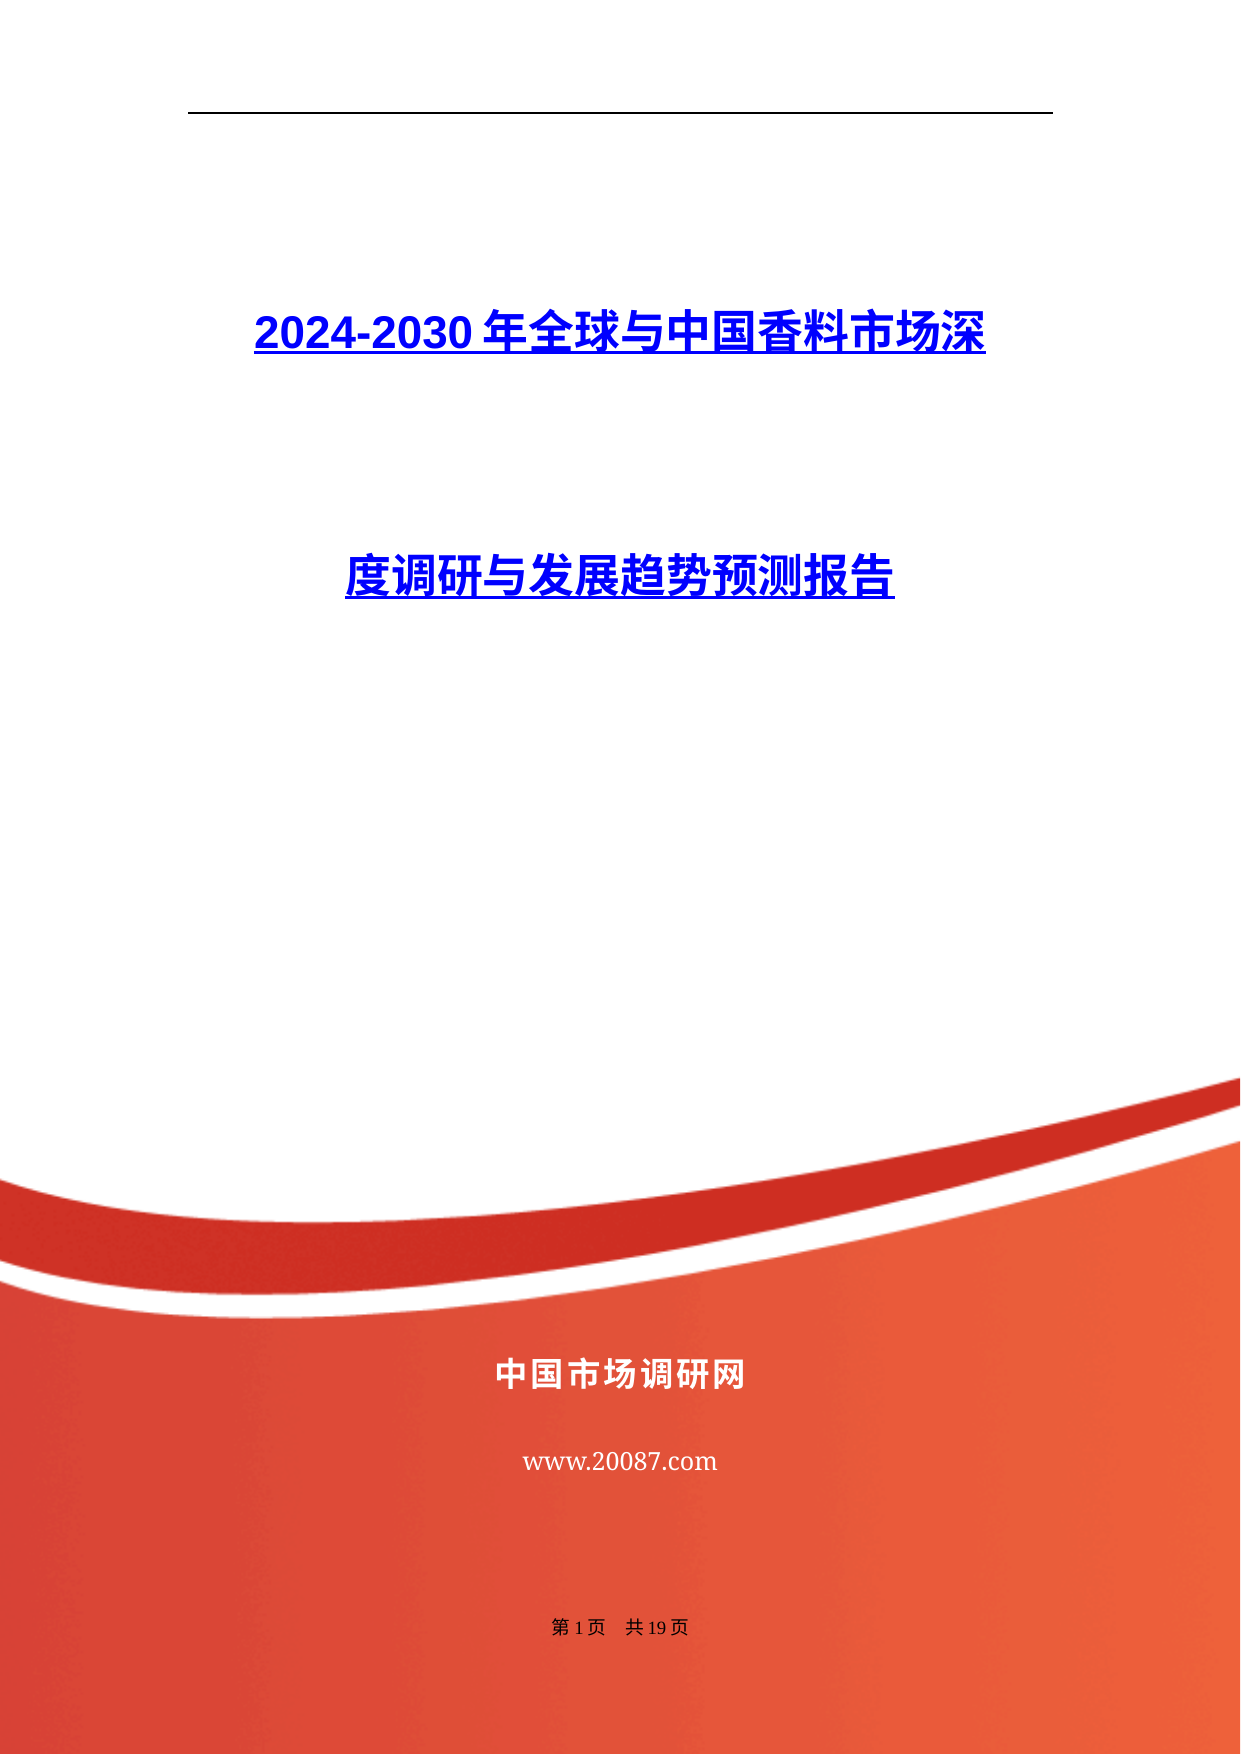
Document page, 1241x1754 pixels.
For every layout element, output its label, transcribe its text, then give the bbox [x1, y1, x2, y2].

table_header 2024-2030年全球与中国香料市场深度调研与发展趋势预测报告 [188, 207, 1053, 773]
picture [0, 1006, 1241, 1754]
text www.20087.com [187, 1428, 1053, 1493]
subtitle 中国市场调研网 [187, 1339, 1053, 1404]
